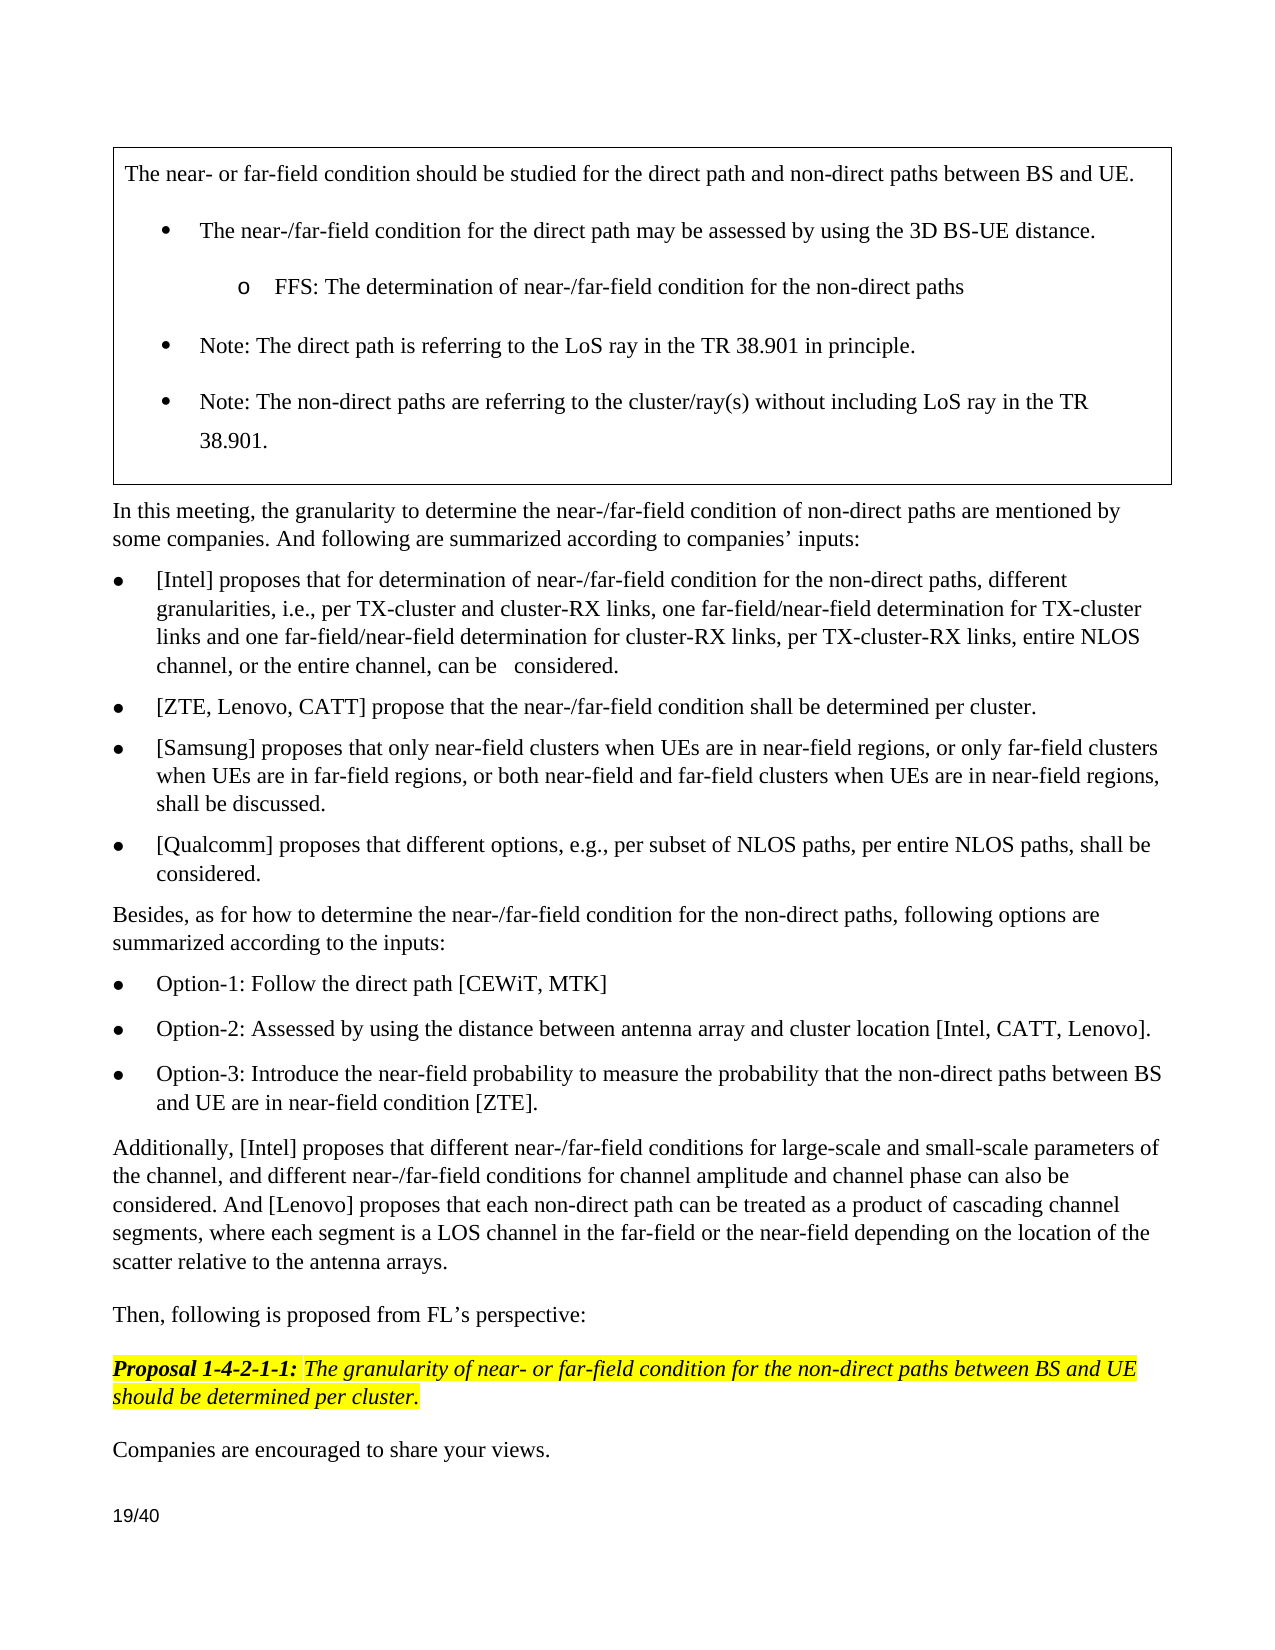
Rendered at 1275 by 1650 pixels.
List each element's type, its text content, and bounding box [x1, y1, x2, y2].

list Proposal 1-4-2-1-1: The granularity of near- or far-field condition for the non-direct paths between BS and UE should be determined per cluster. [112, 1354, 1172, 1409]
text Additionally, [Intel] proposes that different near-/far-field conditions for large-scale and small-scale parameters of the channel, and different near-/far-field conditions for channel amplitude and channel phase can also be considered. And [Lenovo] proposes that each non-direct path can be treated as a product of cascading channel segments, where each segment is a LOS channel in the far-field or the near-field depending on the location of the scatter relative to the antenna arrays. [112, 1134, 1172, 1274]
text Besides, as for how to determine the near-/far-field condition for the non-direct paths, following options are summarized according to the inputs: [112, 901, 1172, 956]
text Companies are encouraged to share your views. [112, 1436, 1172, 1463]
text Then, following is proposed from FL’s perspective: [112, 1301, 1172, 1327]
list [Samsung] proposes that only near-field clusters when UEs are in near-field regions, or only far-field clusters when UEs are in far-field regions, or both near-field and far-field clusters when UEs are in near-field regions, shall be discussed. [112, 734, 1172, 817]
list Option-1: Follow the direct path [CEWiT, MTK] [112, 970, 1172, 997]
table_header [114, 148, 1171, 483]
list Option-2: Assessed by using the distance between antenna array and cluster location [Intel, CATT, Lenovo]. [112, 1015, 1172, 1042]
list [Intel] proposes that for determination of near-/far-field condition for the non-direct paths, different granularities, i.e., per TX-cluster and cluster-RX links, one far-field/near-field determination for TX-cluster links and one far-field/near-field determination for cluster-RX links, per TX-cluster-RX links, entire NLOS channel, or the entire channel, can be considered. [112, 566, 1172, 678]
list [Qualcomm] proposes that different options, e.g., per subset of NLOS paths, per entire NLOS paths, shall be considered. [112, 831, 1172, 886]
list [ZTE, Lenovo, CATT] propose that the near-/far-field condition shall be determined per cluster. [112, 693, 1172, 719]
text In this meeting, the granularity to determine the near-/far-field condition of non-direct paths are mentioned by some companies. And following are summarized according to companies’ inputs: [112, 497, 1172, 552]
list Option-3: Introduce the near-field probability to measure the probability that the non-direct paths between BS and UE are in near-field condition [ZTE]. [112, 1060, 1172, 1115]
